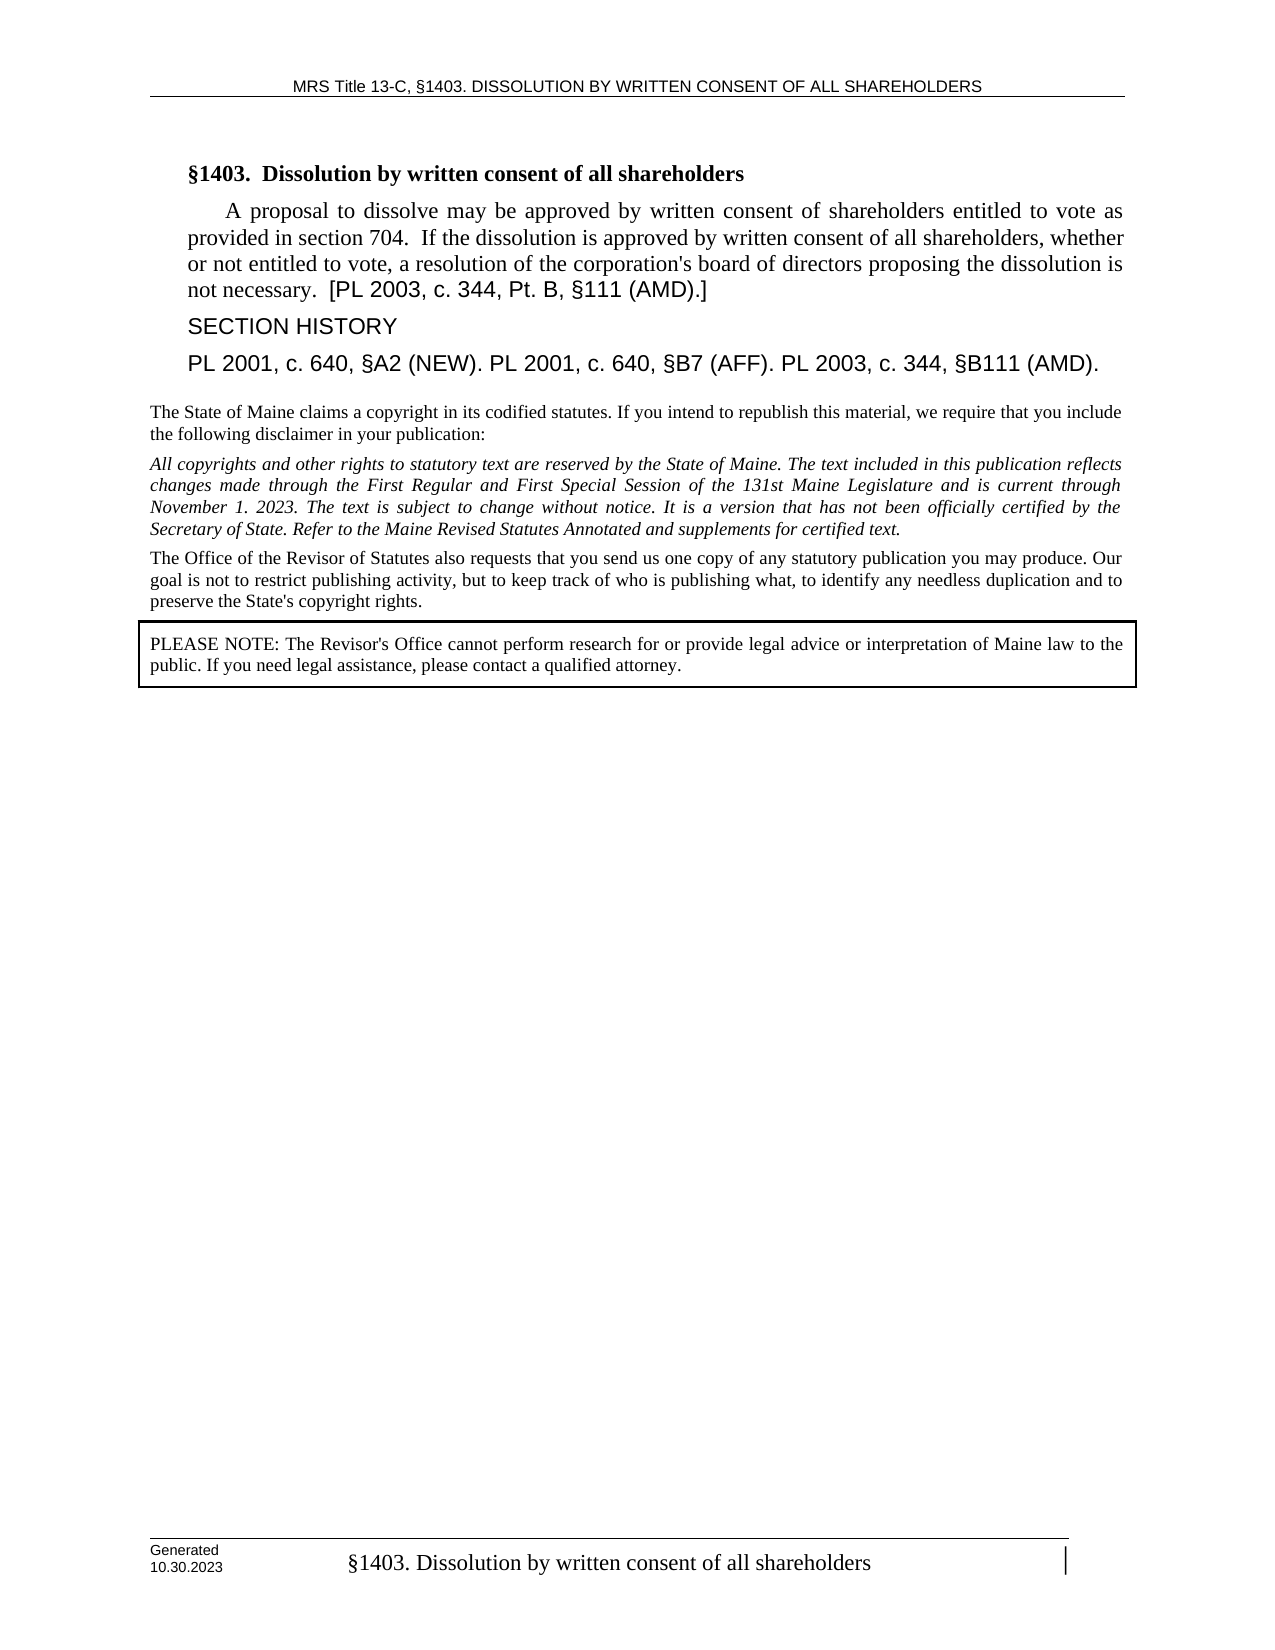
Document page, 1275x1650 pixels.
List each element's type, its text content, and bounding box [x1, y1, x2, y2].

text PLEASE NOTE: The Revisor's Office cannot perform research for or provide legal advice or interpretation of Maine law to the public. If you need legal assistance, please contact a qualified attorney. [140, 623, 1135, 686]
text A proposal to dissolve may be approved by written consent of shareholders entitled to vote as provided in section 704. If the dissolution is approved by written consent of all shareholders, whether or not entitled to vote, a resolution of the corporation's board of directors proposing the dissolution is not necessary. [PL 2003, c. 344, Pt. B, §111 (AMD).] [187, 197, 1125, 303]
text SECTION HISTORY [187, 313, 1125, 339]
text All copyrights and other rights to statutory text are reserved by the State of Maine. The text included in this publication reflects changes made through the First Regular and First Special Session of the 131st Maine Legislature and is current through November 1. 2023 . The text is subject to change without notice. It is a version that has not been officially certified by the Secretary of State. Refer to the Maine Revised Statutes Annotated and supplements for certified text. [150, 453, 1125, 539]
text The Office of the Revisor of Statutes also requests that you send us one copy of any statutory publication you may produce. Our goal is not to restrict publishing activity, but to keep track of who is publishing what, to identify any needless duplication and to preserve the State's copyright rights. [150, 547, 1125, 612]
text PL 2001, c. 640, §A2 (NEW). PL 2001, c. 640, §B7 (AFF). PL 2003, c. 344, §B111 (AMD). [187, 350, 1125, 376]
text §1403. Dissolution by written consent of all shareholders [187, 160, 1125, 187]
text The State of Maine claims a copyright in its codified statutes. If you intend to republish this material, we require that you include the following disclaimer in your publication: [150, 401, 1125, 444]
